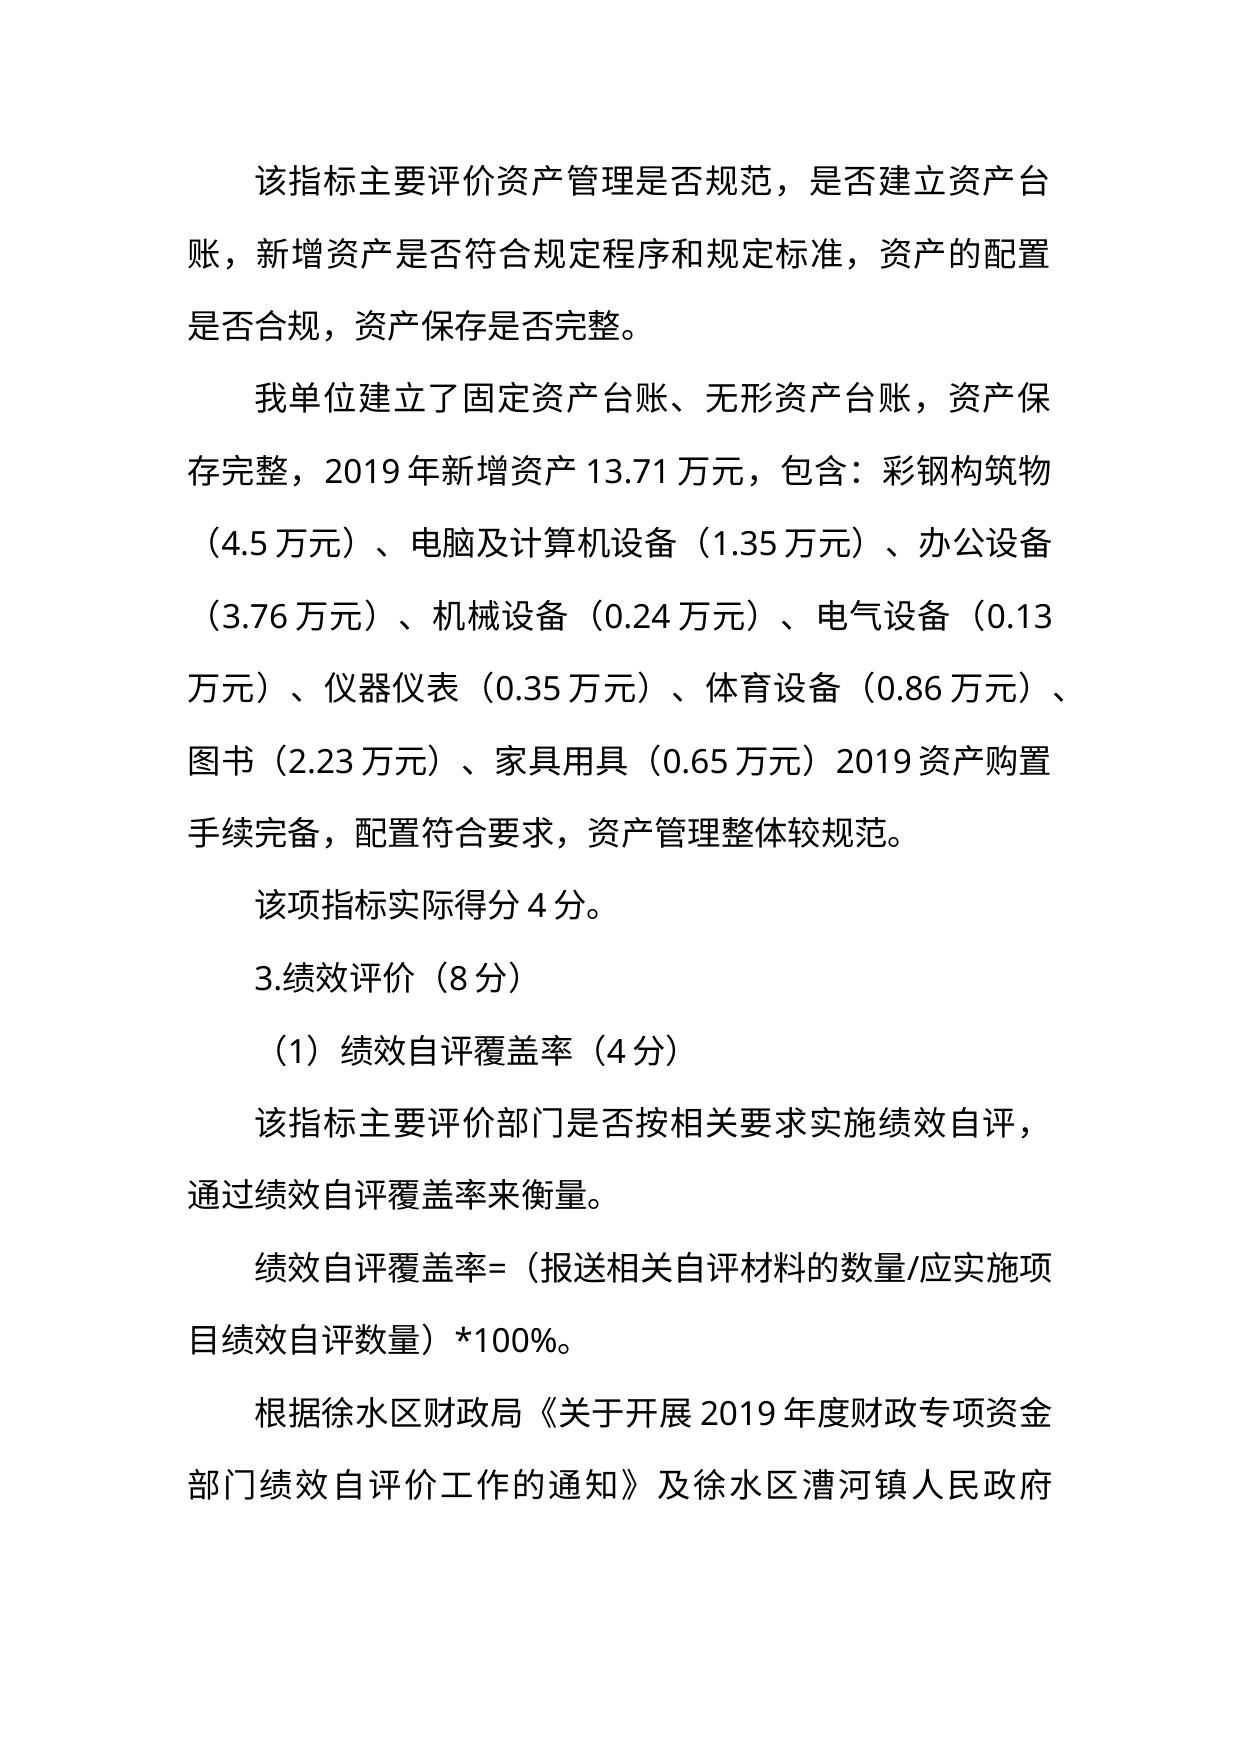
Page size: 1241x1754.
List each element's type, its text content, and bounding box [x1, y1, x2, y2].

text 该指标主要评价资产管理是否规范，是否建立资产台账，新增资产是否符合规定程序和规定标准，资产的配置是否合规，资产保存是否完整。 [187, 155, 1053, 348]
text （1）绩效自评覆盖率（4分） [187, 1024, 1053, 1073]
text 3.绩效评价（8分） [187, 952, 1053, 1000]
text 绩效自评覆盖率=（报送相关自评材料的数量/应实施项目绩效自评数量）*100%。 [187, 1242, 1053, 1362]
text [187, 1387, 1053, 1507]
text 该项指标实际得分4分。 [187, 879, 1053, 928]
text 我单位建立了固定资产台账、无形资产台账，资产保存完整，2019年新增资产13.71万元，包含：彩钢构筑物（4.5万元）、电脑及计算机设备（1.35万元）、办公设备（3.76万元）、机械设备（0.24万元）、电气设备（0.13万元）、仪器仪表（0.35万元）、体育设备（0.86万元）、图书（2.23万元）、家具用具（0.65万元）2019资产购置手续完备，配置符合要求，资产管理整体较规范。 [187, 372, 1053, 855]
text 该指标主要评价部门是否按相关要求实施绩效自评，通过绩效自评覆盖率来衡量。 [187, 1097, 1053, 1217]
